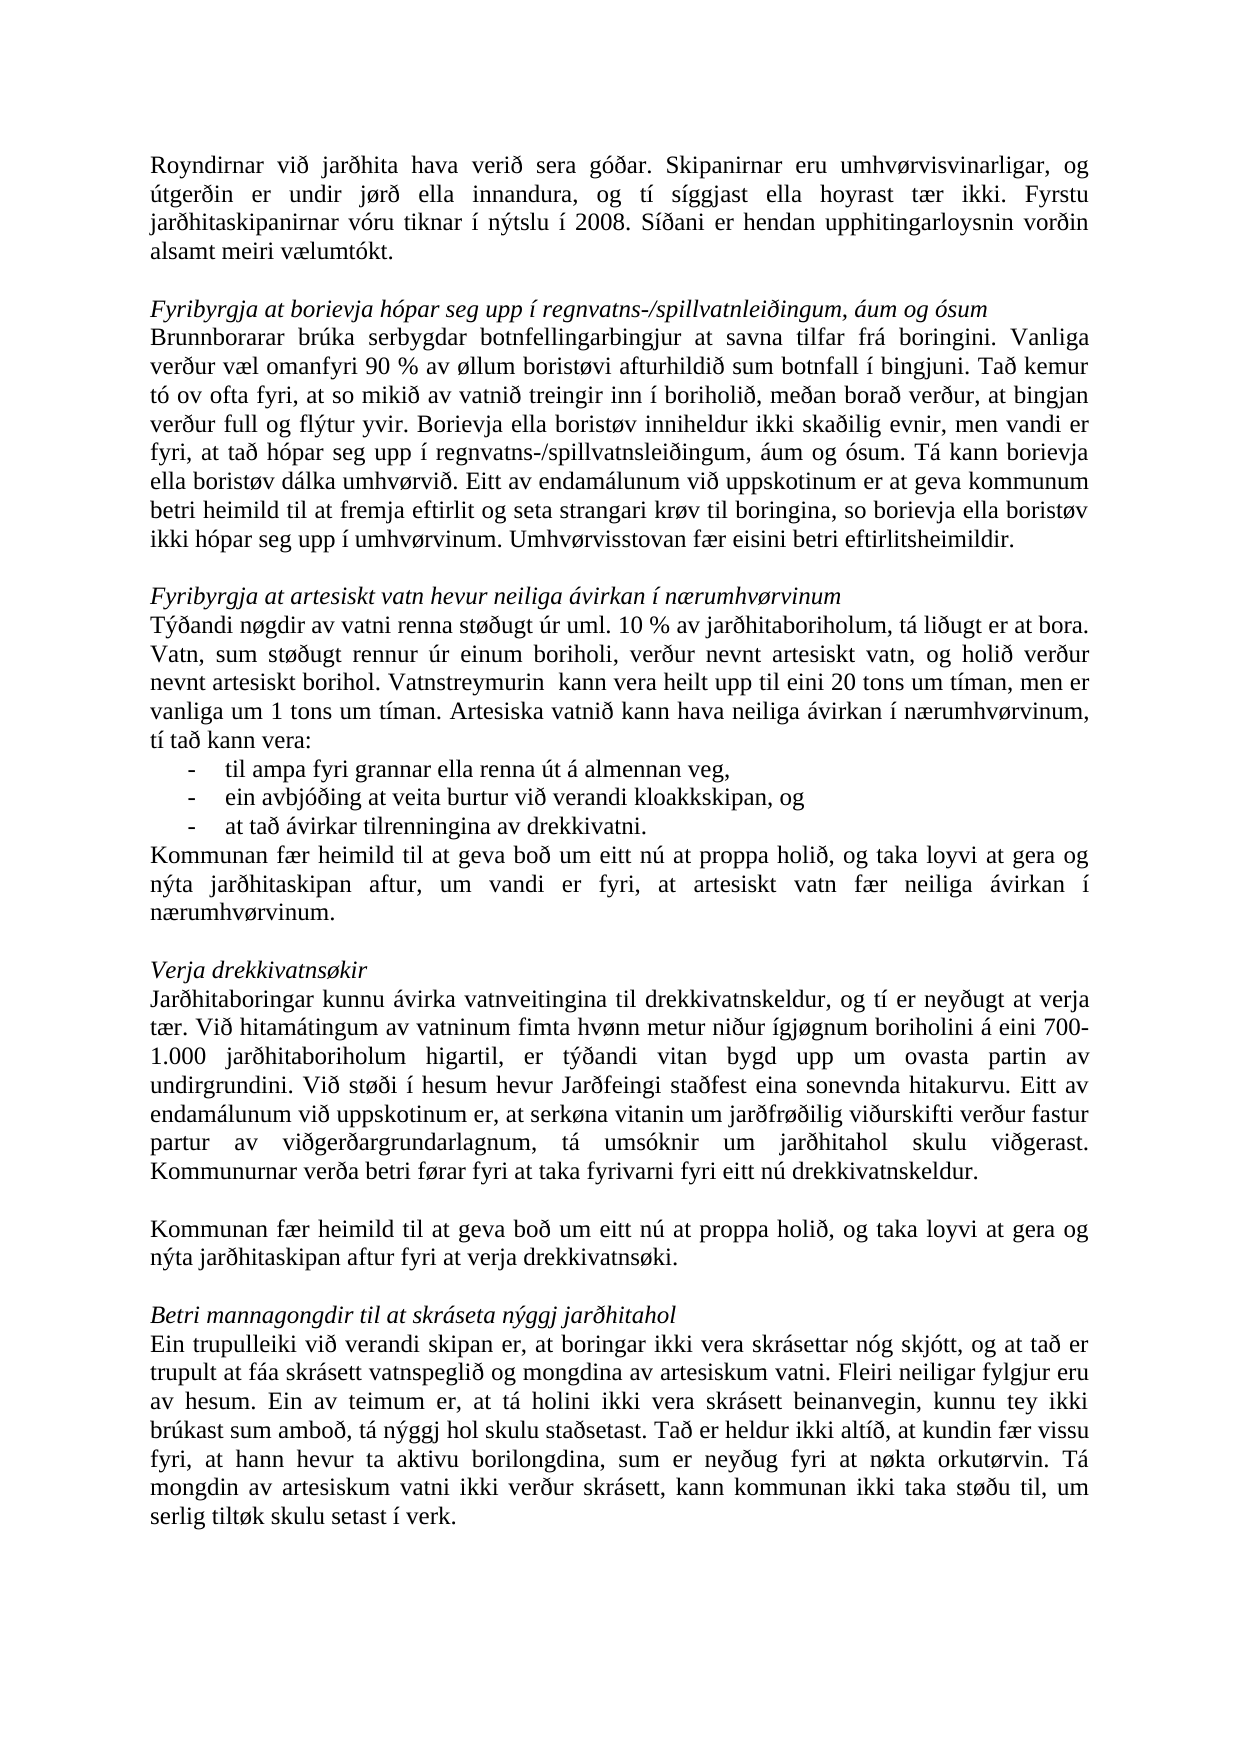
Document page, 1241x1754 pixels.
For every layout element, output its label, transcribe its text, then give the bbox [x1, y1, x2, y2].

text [150, 150, 1090, 265]
text Betri mannagongdir til at skráseta nýggj jarðhitahol [150, 1300, 1090, 1329]
text Kommunan fær heimild til at geva boð um eitt nú at proppa holið, og taka loyvi at gera og nýta jarðhitaskipan aftur fyri at verja drekkivatnsøki. [150, 1214, 1090, 1271]
text Fyribyrgja at borievja hópar seg upp í regnvatns-/spillvatnleiðingum, áum og ósum [150, 294, 1090, 322]
text Ein trupulleiki við verandi skipan er, at boringar ikki vera skrásettar nóg skjótt, og at tað er trupult at fáa skrásett vatnspeglið og mongdina av artesiskum vatni. Fleiri neiligar fylgjur eru av hesum. Ein av teimum er, at tá holini ikki vera skrásett beinanvegin, kunnu tey ikki brúkast sum amboð, tá nýggj hol skulu staðsetast. Tað er heldur ikki altíð, at kundin fær vissu fyri, at hann hevur ta aktivu borilongdina, sum er neyðug fyri at nøkta orkutørvin. Tá mongdin av artesiskum vatni ikki verður skrásett, kann kommunan ikki taka støðu til, um serlig tiltøk skulu setast í verk. [150, 1329, 1090, 1530]
list at tað ávirkar tilrenningina av drekkivatni. [187, 811, 1090, 840]
text Kommunan fær heimild til at geva boð um eitt nú at proppa holið, og taka loyvi at gera og nýta jarðhitaskipan aftur, um vandi er fyri, at artesiskt vatn fær neiliga ávirkan í nærumhvørvinum. [150, 840, 1090, 926]
text Verja drekkivatnsøkir [150, 955, 1090, 984]
text Týðandi nøgdir av vatni renna støðugt úr uml. 10 % av jarðhitaboriholum, tá liðugt er at bora. Vatn, sum støðugt rennur úr einum boriholi, verður nevnt artesiskt vatn, og holið verður nevnt artesiskt borihol. Vatnstreymurin kann vera heilt upp til eini 20 tons um tíman, men er vanliga um 1 tons um tíman. Artesiska vatnið kann hava neiliga ávirkan í nærumhvørvinum, tí tað kann vera: [150, 610, 1090, 754]
list ein avbjóðing at veita burtur við verandi kloakkskipan, og [187, 782, 1090, 811]
text Jarðhitaboringar kunnu ávirka vatnveitingina til drekkivatnskeldur, og tí er neyðugt at verja tær. Við hitamátingum av vatninum fimta hvønn metur niður ígjøgnum boriholini á eini 700-1.000 jarðhitaboriholum higartil, er týðandi vitan bygd upp um ovasta partin av undirgrundini. Við støði í hesum hevur Jarðfeingi staðfest eina sonevnda hitakurvu. Eitt av endamálunum við uppskotinum er, at serkøna vitanin um jarðfrøðilig viðurskifti verður fastur partur av viðgerðargrundarlagnum, tá umsóknir um jarðhitahol skulu viðgerast. Kommunurnar verða betri førar fyri at taka fyrivarni fyri eitt nú drekkivatnskeldur. [150, 984, 1090, 1185]
text Brunnborarar brúka serbygdar botnfellingarbingjur at savna tilfar frá boringini. Vanliga verður væl omanfyri 90 % av øllum boristøvi afturhildið sum botnfall í bingjuni. Tað kemur tó ov ofta fyri, at so mikið av vatnið treingir inn í boriholið, meðan borað verður, at bingjan verður full og flýtur yvir. Borievja ella boristøv inniheldur ikki skaðilig evnir, men vandi er fyri, at tað hópar seg upp í regnvatns-/spillvatnsleiðingum, áum og ósum. Tá kann borievja ella boristøv dálka umhvørvið. Eitt av endamálunum við uppskotinum er at geva kommunum betri heimild til at fremja eftirlit og seta strangari krøv til boringina, so borievja ella boristøv ikki hópar seg upp í umhvørvinum. Umhvørvisstovan fær eisini betri eftirlitsheimildir. [150, 322, 1090, 552]
text Fyribyrgja at artesiskt vatn hevur neiliga ávirkan í nærumhvørvinum [150, 581, 1090, 610]
list til ampa fyri grannar ella renna út á almennan veg, [187, 754, 1090, 782]
